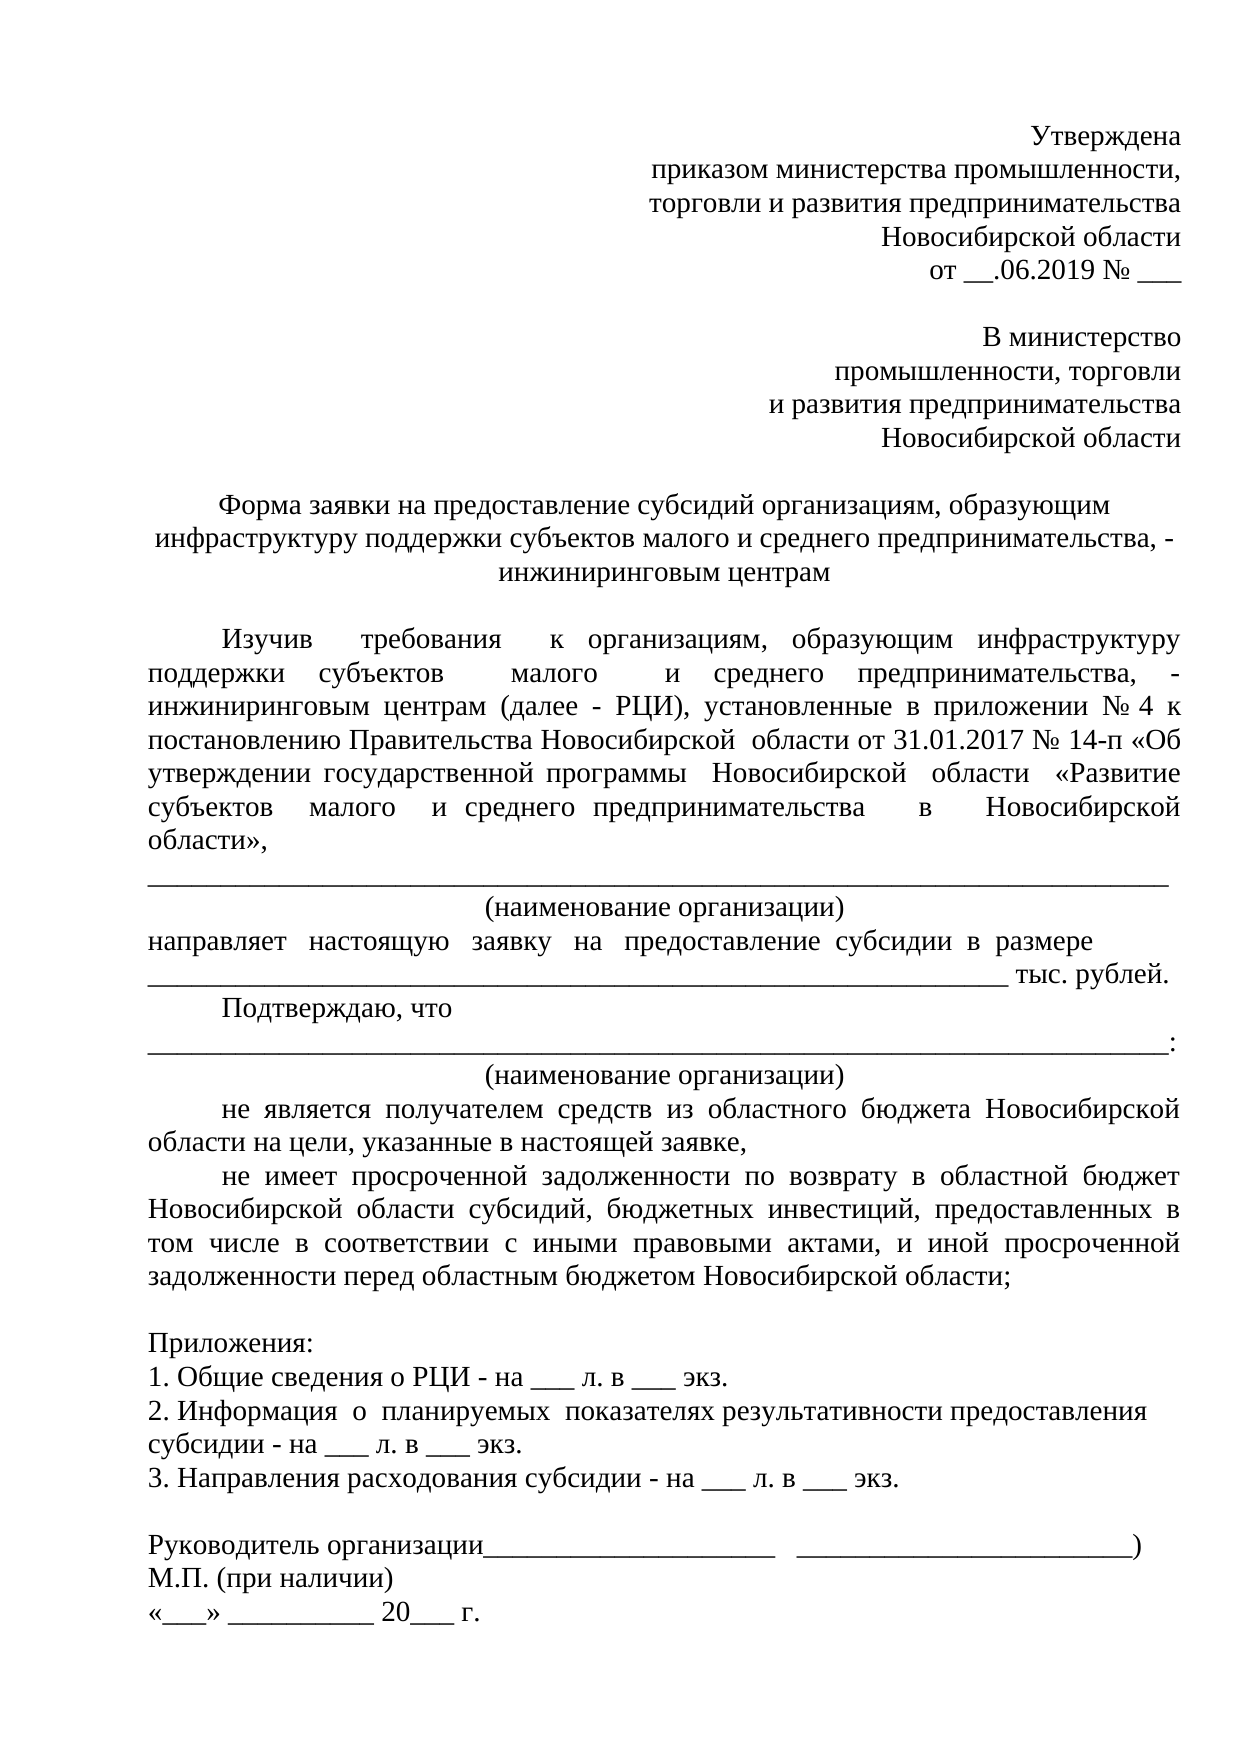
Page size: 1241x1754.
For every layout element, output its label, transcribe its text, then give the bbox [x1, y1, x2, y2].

text Приложения: [148, 1326, 1181, 1359]
text не является получателем средств из областного бюджета Новосибирской области на цели, указанные в настоящей заявке, [148, 1091, 1181, 1158]
text Утверждена [148, 118, 1181, 152]
text не имеет просроченной задолженности по возврату в областной бюджет Новосибирской области субсидий, бюджетных инвестиций, предоставленных в том числе в соответствии с иными правовыми актами, и иной просроченной задолженности перед областным бюджетом Новосибирской области; [148, 1158, 1181, 1292]
text и развития предпринимательства [148, 386, 1181, 420]
text промышленности, торговли [148, 353, 1181, 386]
text М.П. (при наличии) [148, 1560, 1181, 1594]
text Изучив требования к организациям, образующим инфраструктуру поддержки субъектов малого и среднего предпринимательства, - инжиниринговым центрам (далее - РЦИ), установленные в приложении № 4 к постановлению Правительства Новосибирской области от 31.01.2017 № 14-п «Об утверждении государственной программы Новосибирской области «Развитие субъектов малого и среднего предпринимательства в Новосибирской области», [148, 621, 1181, 856]
text Руководитель организации____________________ _______________________) [148, 1527, 1181, 1560]
text 2. Информация о планируемых показателях результативности предоставления [148, 1393, 1181, 1426]
text Новосибирской области [148, 219, 1181, 252]
text (наименование организации) [148, 889, 1181, 923]
text «___» __________ 20___ г. [148, 1594, 1181, 1627]
text Подтверждаю, что ______________________________________________________________________: [148, 990, 1181, 1057]
text от __.06.2019 № ___ [148, 252, 1181, 286]
text ___________________________________________________________ тыс. рублей. [148, 957, 1181, 990]
text Форма заявки на предоставление субсидий организациям, образующим инфраструктуру поддержки субъектов малого и среднего предпринимательства, - инжиниринговым центрам [148, 487, 1181, 588]
text приказом министерства промышленности, [148, 152, 1181, 185]
text В министерство [148, 319, 1181, 353]
text субсидии - на ___ л. в ___ экз. [148, 1426, 1181, 1460]
text 1. Общие сведения о РЦИ - на ___ л. в ___ экз. [148, 1359, 1181, 1393]
text ______________________________________________________________________ [148, 856, 1181, 889]
text торговли и развития предпринимательства [148, 185, 1181, 219]
text Новосибирской области [148, 420, 1181, 453]
text направляет настоящую заявку на предоставление субсидии в размере [148, 923, 1181, 957]
text 3. Направления расходования субсидии - на ___ л. в ___ экз. [148, 1460, 1181, 1493]
text (наименование организации) [148, 1057, 1181, 1091]
